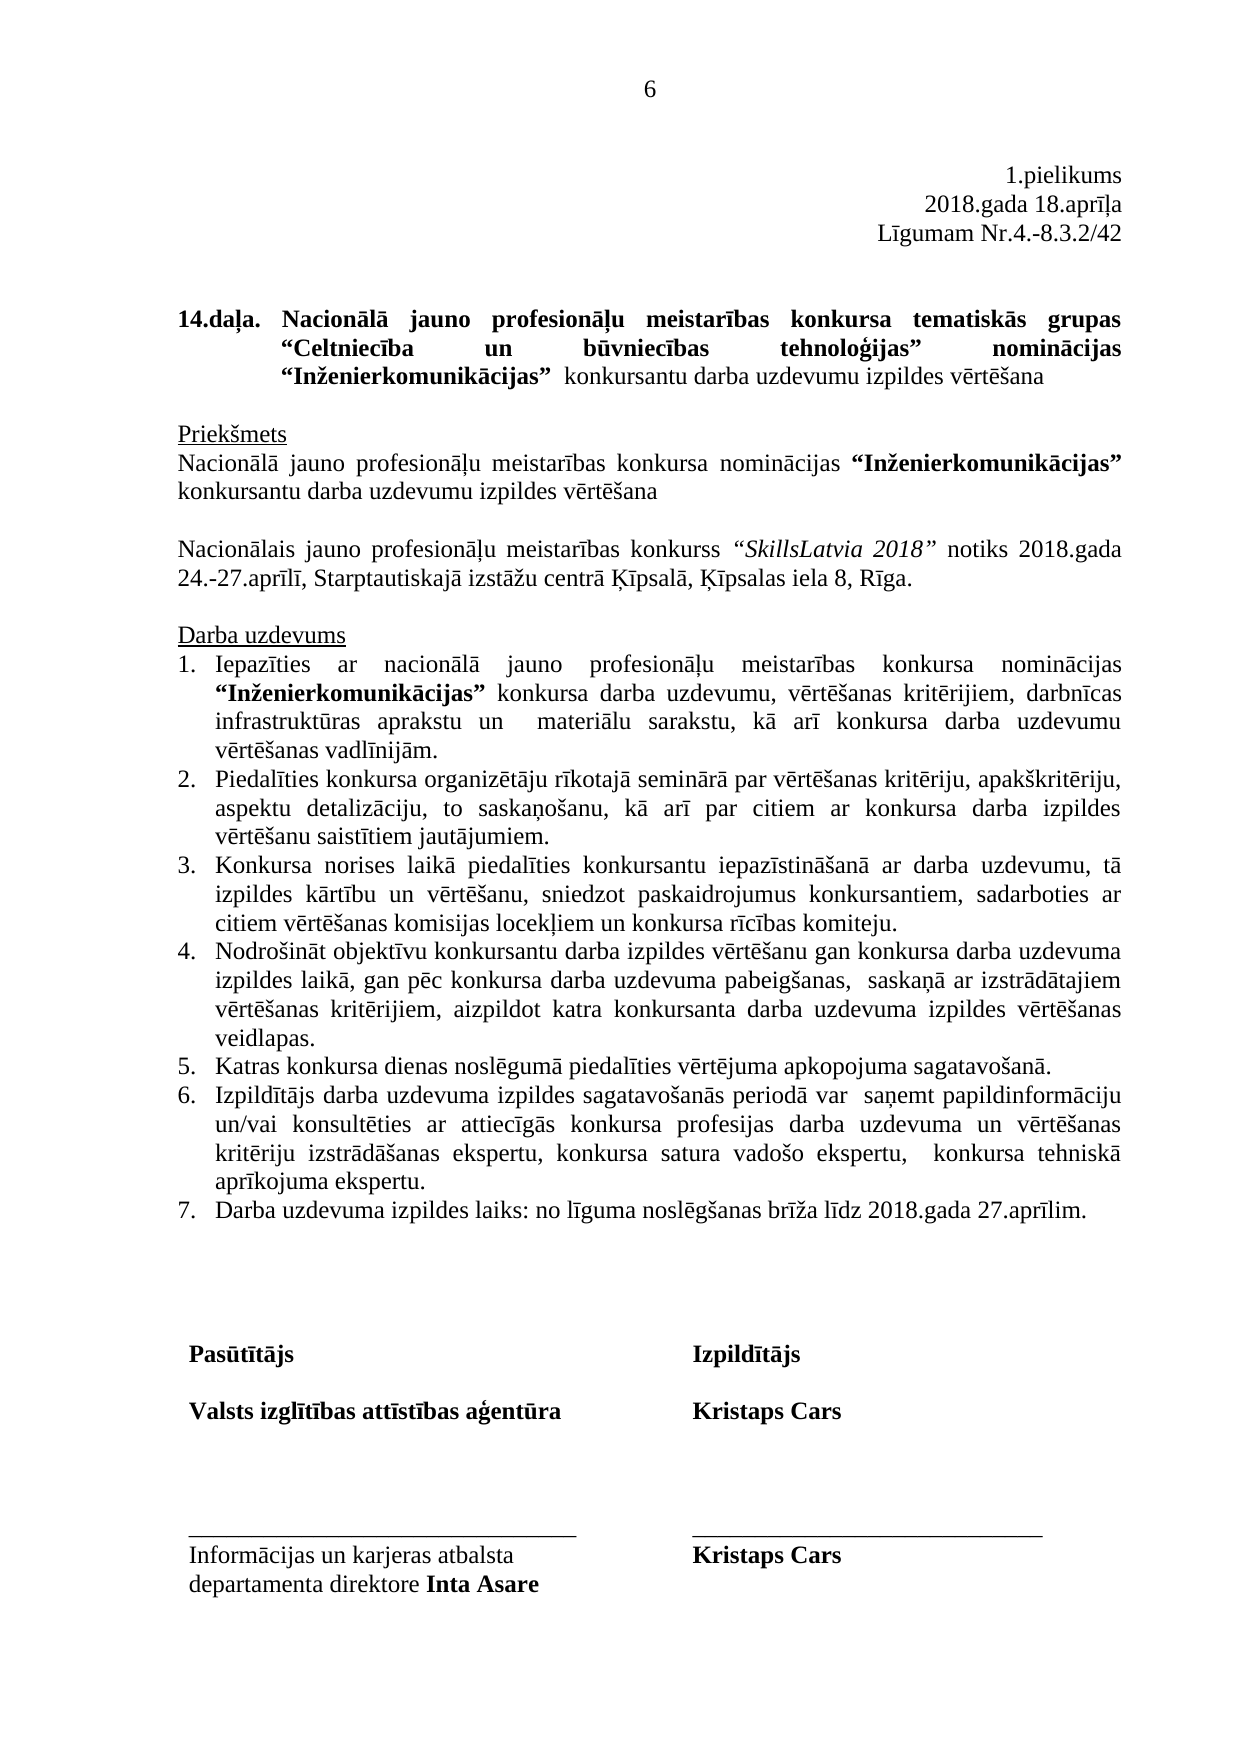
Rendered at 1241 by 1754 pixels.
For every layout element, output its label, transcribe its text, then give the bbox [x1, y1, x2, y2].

list Nodrošināt objektīvu konkursantu darba izpildes vērtēšanu gan konkursa darba uzdevuma izpildes laikā, gan pēc konkursa darba uzdevuma pabeigšanas, saskaņā ar izstrādātajiem vērtēšanas kritērijiem, aizpildot katra konkursanta darba uzdevuma izpildes vērtēšanas veidlapas. [177, 936, 1122, 1051]
list Darba uzdevuma izpildes laiks: no līguma noslēgšanas brīža līdz 2018.gada 27.aprīlim. [177, 1195, 1122, 1224]
list Katras konkursa dienas noslēgumā piedalīties vērtējuma apkopojuma sagatavošanā. [177, 1051, 1122, 1080]
text Līgumam Nr.4.-8.3.2/42 [177, 218, 1122, 246]
text Priekšmets [177, 419, 1122, 448]
text 1.pielikums [177, 160, 1122, 189]
list Izpildītājs darba uzdevuma izpildes sagatavošanās periodā var saņemt papildinformāciju un/vai konsultēties ar attiecīgās konkursa profesijas darba uzdevuma un vērtēšanas kritēriju izstrādāšanas ekspertu, konkursa satura vadošo ekspertu, konkursa tehniskā aprīkojuma ekspertu. [177, 1080, 1122, 1195]
table_header Pasūtītājs Valsts izglītības attīstības aģentūra _______________________________ Informācijas un karjeras atbalsta departamenta direktore Inta Asare [177, 1339, 681, 1598]
text Nacionālā jauno profesionāļu meistarības konkursa nominācijas “Inženierkomunikācijas” konkursantu darba uzdevumu izpildes vērtēšana [177, 448, 1122, 505]
list Iepazīties ar nacionālā jauno profesionāļu meistarības konkursa nominācijas “Inženierkomunikācijas” konkursa darba uzdevumu, vērtēšanas kritērijiem, darbnīcas infrastruktūras aprakstu un materiālu sarakstu, kā arī konkursa darba uzdevumu vērtēšanas vadlīnijām. [177, 649, 1122, 764]
table_header Izpildītājs Kristaps Cars ____________________________ Kristaps Cars [681, 1339, 1177, 1598]
text 2018.gada 18.aprīļa [177, 189, 1122, 218]
text Darba uzdevums [177, 620, 1122, 649]
text Nacionālais jauno profesionāļu meistarības konkurss “SkillsLatvia 2018” notiks 2018.gada 24.-27.aprīlī, Starptautiskajā izstāžu centrā Ķīpsalā, Ķīpsalas iela 8, Rīga. [177, 534, 1122, 591]
list Konkursa norises laikā piedalīties konkursantu iepazīstināšanā ar darba uzdevumu, tā izpildes kārtību un vērtēšanu, sniedzot paskaidrojumus konkursantiem, sadarboties ar citiem vērtēšanas komisijas locekļiem un konkursa rīcības komiteju. [177, 850, 1122, 936]
list Piedalīties konkursa organizētāju rīkotajā seminārā par vērtēšanas kritēriju, apakškritēriju, aspektu detalizāciju, to saskaņošanu, kā arī par citiem ar konkursa darba izpildes vērtēšanu saistītiem jautājumiem. [177, 764, 1122, 850]
text 14.daļa. Nacionālā jauno profesionāļu meistarības konkursa tematiskās grupas “Celtniecība un būvniecības tehnoloģijas” nominācijas “Inženierkomunikācijas” konkursantu darba uzdevumu izpildes vērtēšana [177, 304, 1122, 390]
